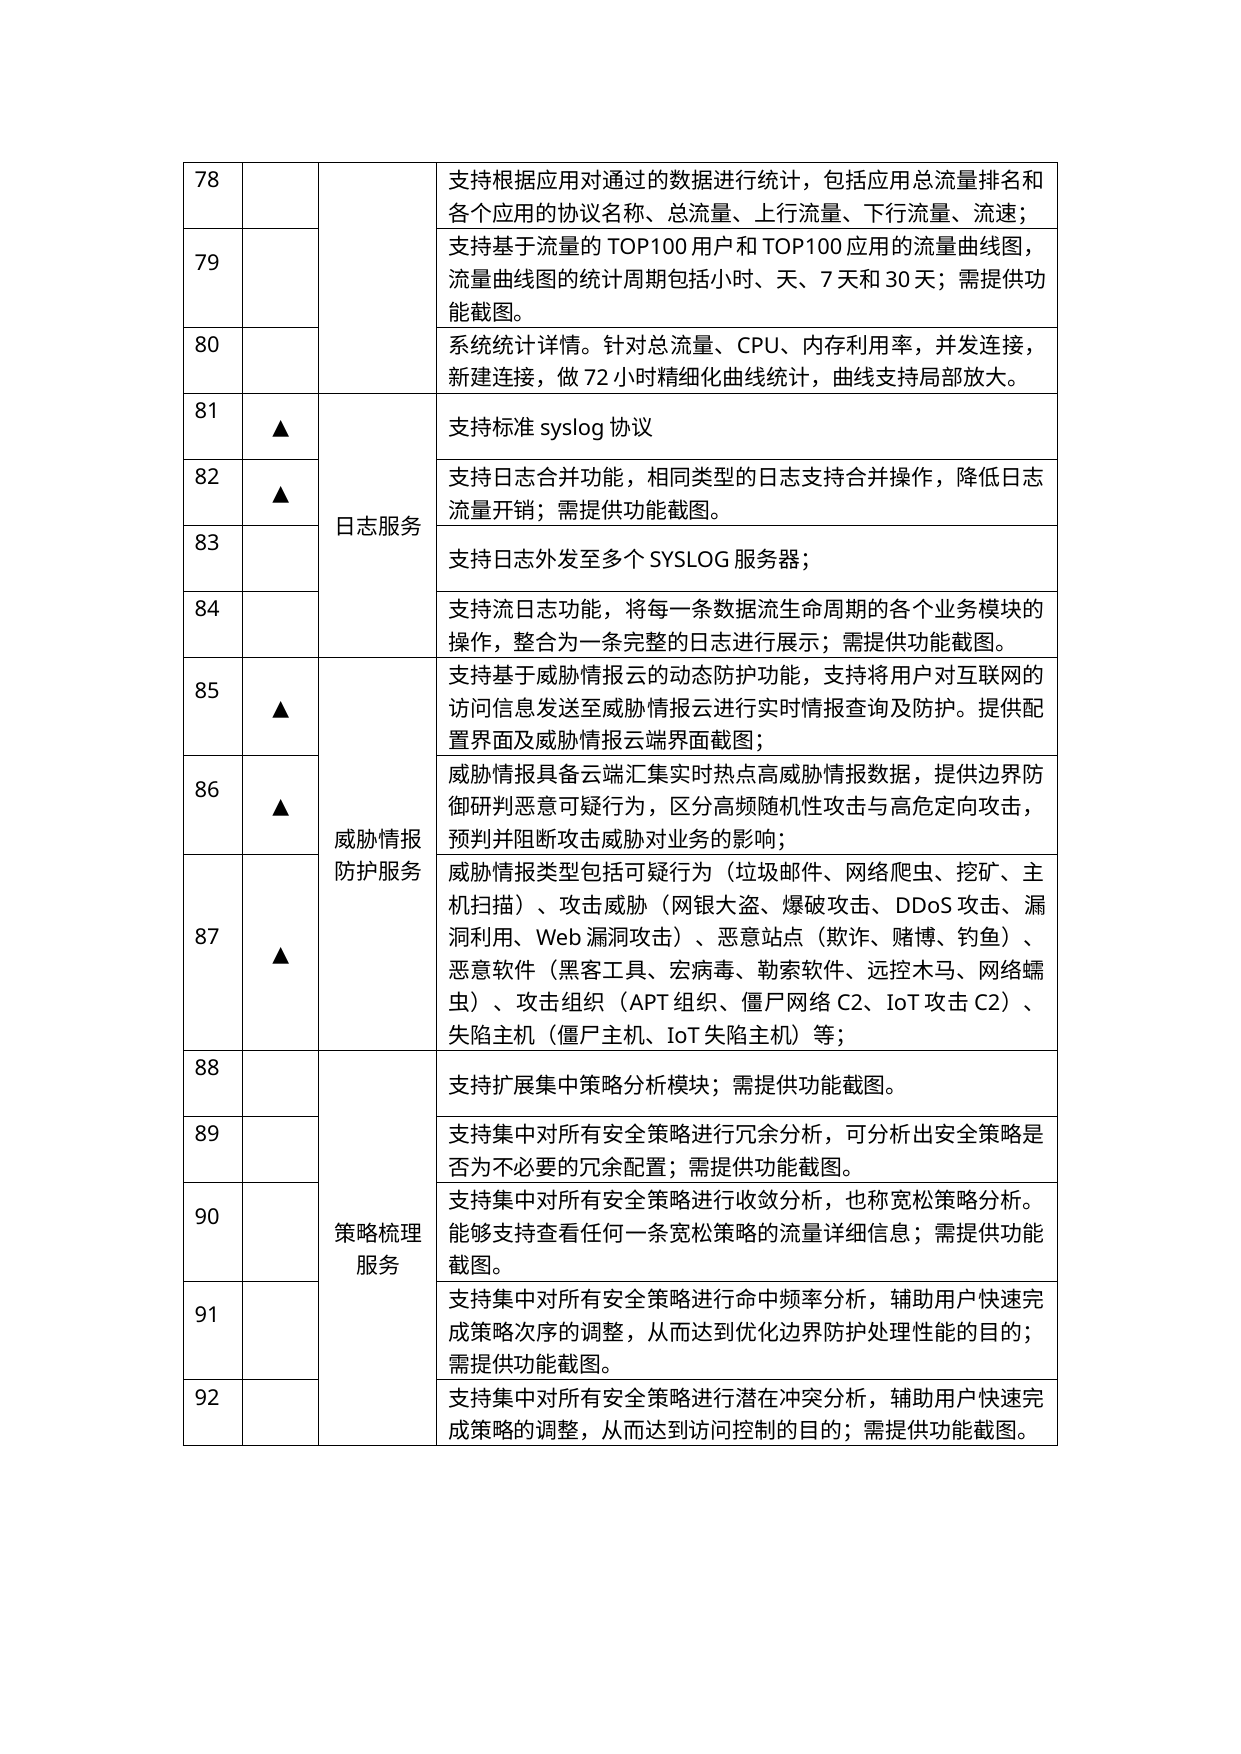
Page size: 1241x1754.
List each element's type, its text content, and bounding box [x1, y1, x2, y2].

table_cell ▲ [243, 394, 318, 459]
table_cell [184, 1051, 242, 1116]
table_cell [243, 328, 318, 393]
table_cell [243, 229, 318, 327]
table_cell 支持扩展集中策略分析模块；需提供功能截图。 [437, 1051, 1057, 1116]
table_cell [243, 163, 318, 228]
table_cell [184, 1282, 242, 1379]
table_cell 威胁情报具备云端汇集实时热点高威胁情报数据，提供边界防御研判恶意可疑行为，区分高频随机性攻击与高危定向攻击，预判并阻断攻击威胁对业务的影响； [437, 756, 1057, 854]
table_cell ▲ [243, 658, 318, 755]
table_cell [243, 1117, 318, 1182]
table_cell [184, 460, 242, 525]
table_cell [184, 1380, 242, 1445]
table_cell 支持集中对所有安全策略进行冗余分析，可分析出安全策略是否为不必要的冗余配置；需提供功能截图。 [437, 1117, 1057, 1182]
table_cell 支持基于流量的TOP100用户和TOP100应用的流量曲线图，流量曲线图的统计周期包括小时、天、7天和30天；需提供功能截图。 [437, 229, 1057, 327]
table_cell 支持根据应用对通过的数据进行统计，包括应用总流量排名和各个应用的协议名称、总流量、上行流量、下行流量、流速； [437, 163, 1057, 228]
table_cell [184, 1117, 242, 1182]
table_cell 策略梳理服务 [319, 1051, 436, 1445]
table_cell 支持集中对所有安全策略进行收敛分析，也称宽松策略分析。能够支持查看任何一条宽松策略的流量详细信息；需提供功能截图。 [437, 1183, 1057, 1281]
table_cell 支持流日志功能，将每一条数据流生命周期的各个业务模块的操作，整合为一条完整的日志进行展示；需提供功能截图。 [437, 592, 1057, 657]
table_cell 支持集中对所有安全策略进行命中频率分析，辅助用户快速完成策略次序的调整，从而达到优化边界防护处理性能的目的；需提供功能截图。 [437, 1282, 1057, 1379]
table_cell [243, 1380, 318, 1445]
table_cell [184, 328, 242, 393]
table_cell [184, 756, 242, 854]
table_cell 日志服务 [319, 394, 436, 657]
table_cell 支持基于威胁情报云的动态防护功能，支持将用户对互联网的访问信息发送至威胁情报云进行实时情报查询及防护。提供配置界面及威胁情报云端界面截图； [437, 658, 1057, 755]
table_cell [243, 1051, 318, 1116]
table_cell [184, 394, 242, 459]
table_cell [184, 592, 242, 657]
table_cell [184, 1183, 242, 1281]
table_cell 支持日志外发至多个SYSLOG服务器； [437, 526, 1057, 591]
table_cell [184, 658, 242, 755]
table_cell 系统统计详情。针对总流量、CPU、内存利用率，并发连接，新建连接，做72小时精细化曲线统计，曲线支持局部放大。 [437, 328, 1057, 393]
table_cell [184, 855, 242, 1050]
table_cell [243, 1282, 318, 1379]
table_cell ▲ [243, 460, 318, 525]
table_cell [243, 592, 318, 657]
table_cell 支持标准syslog协议 [437, 394, 1057, 459]
table_cell 支持日志合并功能，相同类型的日志支持合并操作，降低日志流量开销；需提供功能截图。 [437, 460, 1057, 525]
table_cell 支持集中对所有安全策略进行潜在冲突分析，辅助用户快速完成策略的调整，从而达到访问控制的目的；需提供功能截图。 [437, 1380, 1057, 1445]
table_cell 威胁情报防护服务 [319, 658, 436, 1050]
table_cell [184, 229, 242, 327]
table_cell ▲ [243, 756, 318, 854]
table_cell 威胁情报类型包括可疑行为（垃圾邮件、网络爬虫、挖矿、主机扫描）、攻击威胁（网银大盗、爆破攻击、DDoS攻击、漏洞利用、Web漏洞攻击）、恶意站点（欺诈、赌博、钓鱼）、恶意软件（黑客工具、宏病毒、勒索软件、远控木马、网络蠕虫）、攻击组织（APT组织、僵尸网络C2、IoT攻击C2）、失陷主机（僵尸主机、IoT失陷主机）等； [437, 855, 1057, 1050]
table_cell [243, 526, 318, 591]
table_cell [243, 1183, 318, 1281]
table_cell [184, 163, 242, 228]
table_cell ▲ [243, 855, 318, 1050]
table_cell [184, 526, 242, 591]
